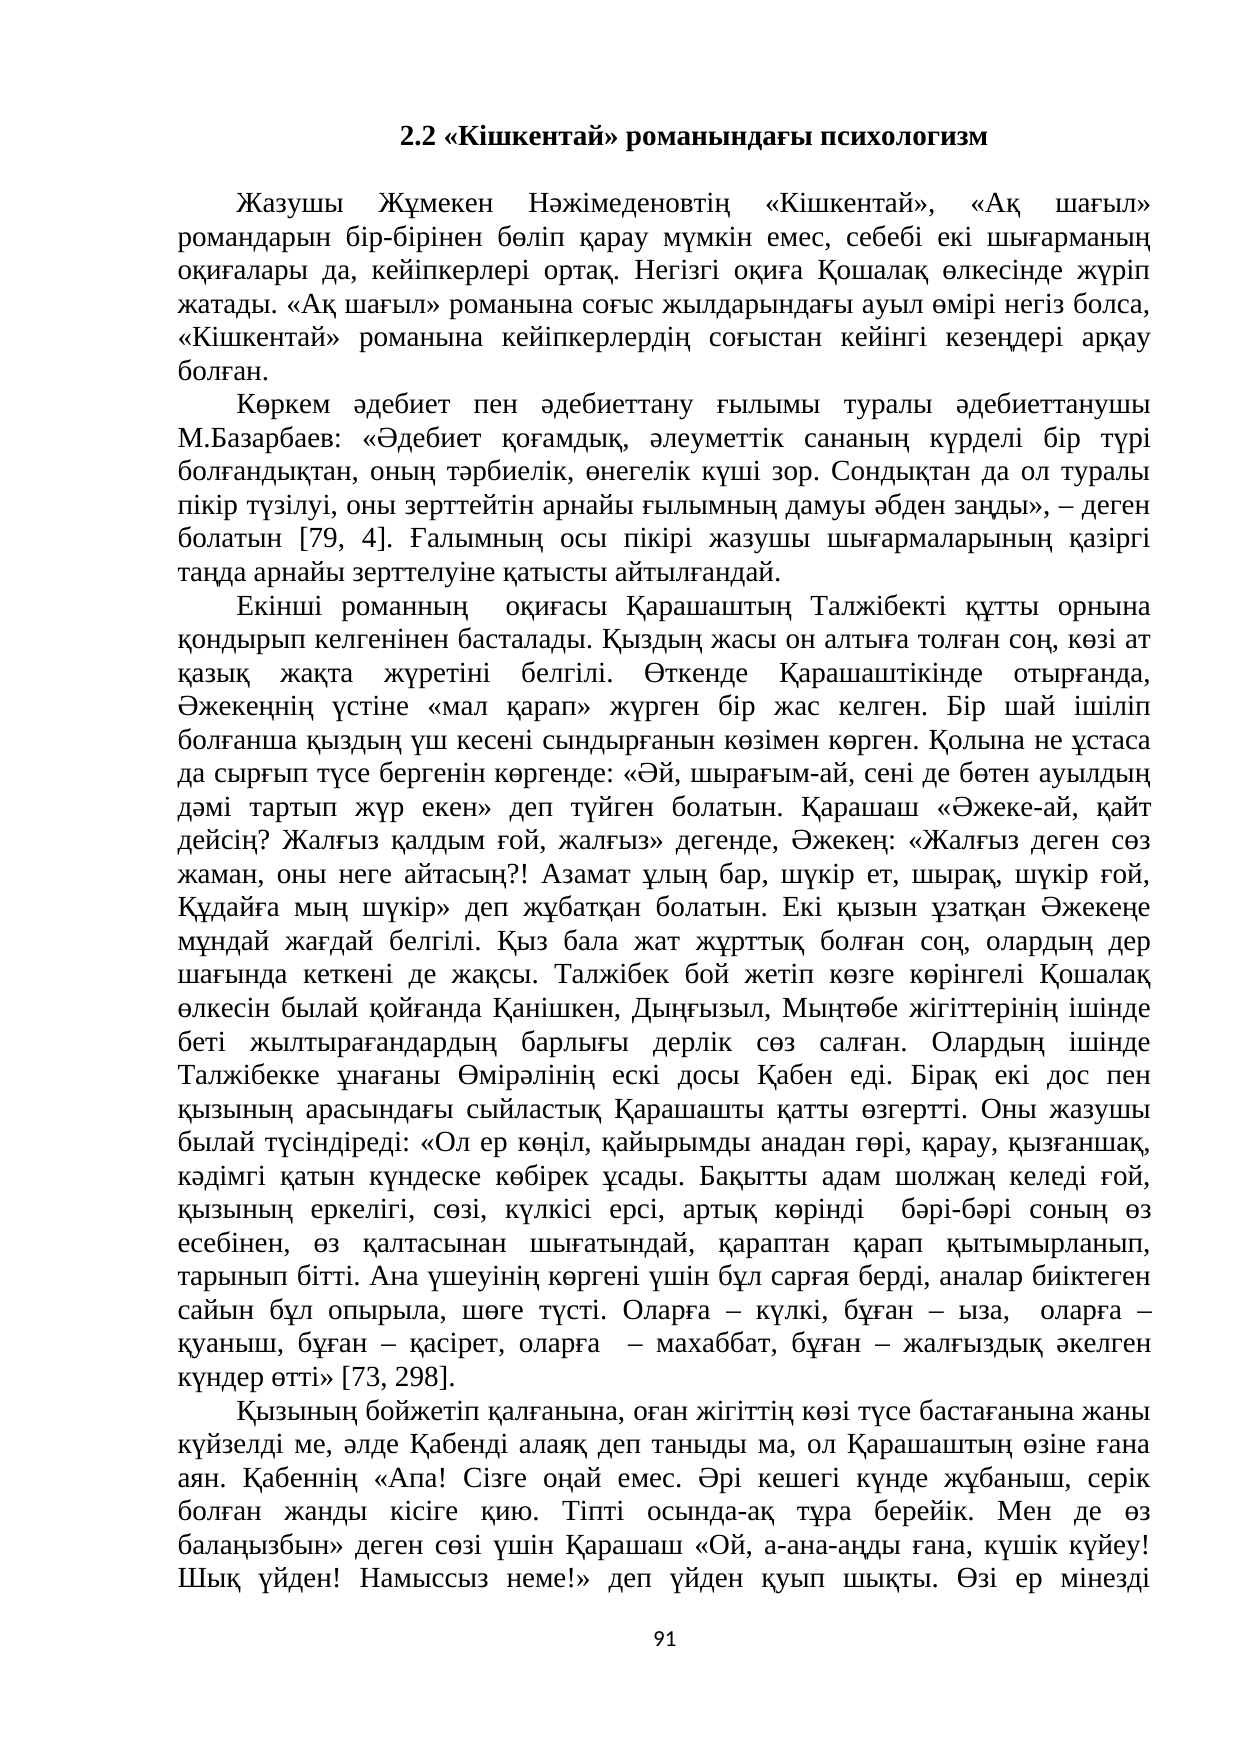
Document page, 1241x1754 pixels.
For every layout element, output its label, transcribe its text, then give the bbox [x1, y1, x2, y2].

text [177, 1393, 1152, 1594]
text Көркем әдебиет пен әдебиеттану ғылымы туралы әдебиеттанушы М.Базарбаев: «Әдебиет қоғамдық, әлеуметтік сананың күрделі бір түрі болғандықтан, оның тәрбиелік, өнегелік күші зор. Сондықтан да ол туралы пікір түзілуі, оны зерттейтін арнайы ғылымның дамуы әбден заңды», – деген болатын [79, 4]. Ғалымның осы пікірі жазушы шығармаларының қазіргі таңда арнайы зерттелуіне қатысты айтылғандай. [177, 386, 1152, 588]
text Екінші романның оқиғасы Қарашаштың Талжібекті құтты орнына қондырып келгенінен басталады. Қыздың жасы он алтыға толған соң, көзі ат қазық жақта жүретіні белгілі. Өткенде Қарашаштікінде отырғанда, Әжекеңнің үстіне «мал қарап» жүрген бір жас келген. Бір шай ішіліп болғанша қыздың үш кесені сындырғанын көзімен көрген. Қолына не ұстаса да сырғып түсе бергенін көргенде: «Әй, шырағым-ай, сені де бөтен ауылдың дәмі тартып жүр екен» деп түйген болатын. Қарашаш «Әжеке-ай, қайт дейсің? Жалғыз қалдым ғой, жалғыз» дегенде, Әжекең: «Жалғыз деген сөз жаман, оны неге айтасың?! Азамат ұлың бар, шүкір ет, шырақ, шүкір ғой, Құдайға мың шүкір» деп жұбатқан болатын. Екі қызын ұзатқан Әжекеңе мұндай жағдай белгілі. Қыз бала жат жұрттық болған соң, олардың дер шағында кеткені де жақсы. Талжібек бой жетіп көзге көрінгелі Қошалақ өлкесін былай қойғанда Қанішкен, Дыңғызыл, Мыңтөбе жігіттерінің ішінде беті жылтырағандардың барлығы дерлік сөз салған. Олардың ішінде Талжібекке ұнағаны Өмірәлінің ескі досы Қабен еді. Бірақ екі дос пен қызының арасындағы сыйластық Қарашашты қатты өзгертті. Оны жазушы былай түсіндіреді: «Ол ер көңіл, қайырымды анадан гөрі, қарау, қызғаншақ, кәдімгі қатын күндеске көбірек ұсады. Бақытты адам шолжаң келеді ғой, қызының еркелігі, сөзі, күлкісі ерсі, артық көрінді бәрі-бәрі соның өз есебінен, өз қалтасынан шығатындай, қараптан қарап қытымырланып, тарынып бітті. Ана үшеуінің көргені үшін бұл сарғая берді, аналар биіктеген сайын бұл опырыла, шөге түсті. Оларға – күлкі, бұған – ыза, оларға – қуаныш, бұған – қасірет, оларға – махаббат, бұған – жалғыздық әкелген күндер өтті» [73, 298]. [177, 588, 1152, 1393]
text Жазушы Жұмекен Нәжімеденовтің «Кішкентай», «Ақ шағыл» романдарын бір-бірінен бөліп қарау мүмкін емес, себебі екі шығарманың оқиғалары да, кейіпкерлері ортақ. Негізгі оқиға Қошалақ өлкесінде жүріп жатады. «Ақ шағыл» романына соғыс жылдарындағы ауыл өмірі негіз болса, «Кішкентай» романына кейіпкерлердің соғыстан кейінгі кезеңдері арқау болған. [177, 185, 1152, 386]
text 2.2 «Кішкентай» романындағы психологизм [177, 118, 1152, 152]
